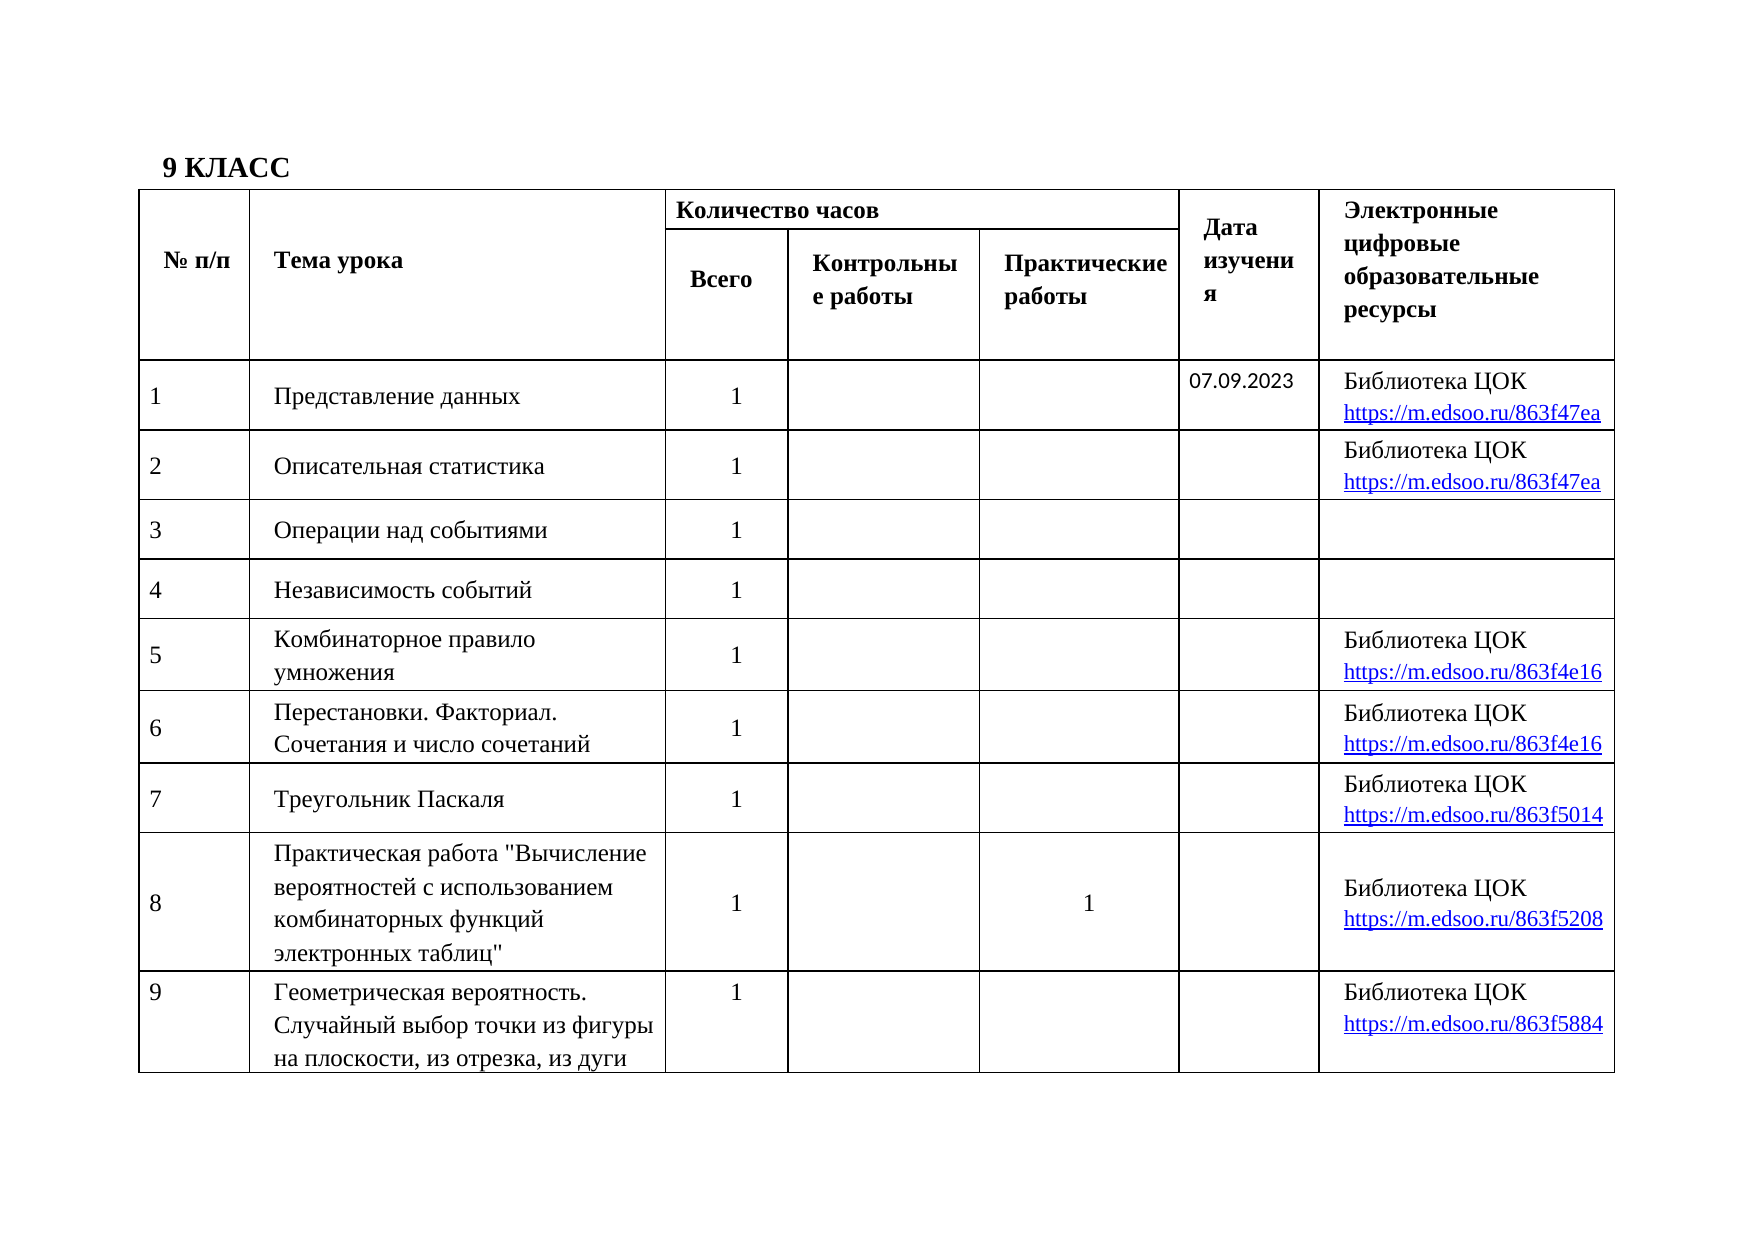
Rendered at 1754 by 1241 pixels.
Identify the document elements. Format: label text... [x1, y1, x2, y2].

table_header Дата изучения [1180, 190, 1318, 359]
text 9 КЛАСС [162, 150, 1604, 183]
table_cell [1320, 500, 1614, 558]
table_cell [789, 833, 979, 970]
table_cell [789, 431, 979, 498]
table_cell 8 [140, 833, 249, 970]
table_cell 1 [980, 833, 1178, 970]
table_cell [789, 361, 979, 429]
table_cell Библиотека ЦОК https://m.edsoo.ru/863f4e16 [1320, 691, 1614, 762]
table_cell [1180, 431, 1318, 498]
table_cell Перестановки. Факториал. Сочетания и число сочетаний [250, 691, 665, 762]
table_cell 1 [140, 361, 249, 429]
table_cell 7 [140, 764, 249, 832]
table_cell [1180, 833, 1318, 970]
table_cell [789, 500, 979, 558]
table_cell [980, 691, 1178, 762]
table_cell 9 [140, 972, 249, 1072]
table_cell Библиотека ЦОК https://m.edsoo.ru/863f5208 [1320, 833, 1614, 970]
table_cell 1 [666, 691, 787, 762]
table_cell [1180, 560, 1318, 617]
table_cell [250, 972, 665, 1072]
table_cell Практические работы [980, 230, 1178, 359]
table_cell Операции над событиями [250, 500, 665, 558]
table_cell 07.09.2023 [1180, 361, 1318, 429]
table_header № п/п [140, 190, 249, 359]
table_cell [789, 972, 979, 1072]
table_cell [980, 361, 1178, 429]
table_cell 1 [666, 619, 787, 690]
table_cell 6 [140, 691, 249, 762]
table_cell [1180, 764, 1318, 832]
table_cell [789, 560, 979, 617]
table_cell Контрольные работы [789, 230, 979, 359]
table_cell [1320, 972, 1614, 1072]
table_cell Библиотека ЦОК https://m.edsoo.ru/863f5014 [1320, 764, 1614, 832]
table_cell 1 [666, 500, 787, 558]
table_cell 5 [140, 619, 249, 690]
table_cell Библиотека ЦОК https://m.edsoo.ru/863f47ea [1320, 431, 1614, 498]
table_cell [980, 500, 1178, 558]
table_cell Практическая работа "Вычисление вероятностей с использованием комбинаторных функций электронных таблиц" [250, 833, 665, 970]
table_cell Библиотека ЦОК https://m.edsoo.ru/863f47ea [1320, 361, 1614, 429]
table_cell 1 [666, 764, 787, 832]
table_cell 1 [666, 560, 787, 617]
table_cell 1 [666, 431, 787, 498]
table_cell Описательная статистика [250, 431, 665, 498]
table_cell [980, 560, 1178, 617]
table_cell [1180, 972, 1318, 1072]
table_cell Комбинаторное правило умножения [250, 619, 665, 690]
table_cell 4 [140, 560, 249, 617]
table_cell [980, 431, 1178, 498]
table_cell Представление данных [250, 361, 665, 429]
table_cell [1180, 619, 1318, 690]
table_cell [789, 691, 979, 762]
table_cell [1180, 500, 1318, 558]
table_cell 3 [140, 500, 249, 558]
table_cell [980, 764, 1178, 832]
table_cell Всего [666, 230, 787, 359]
table_cell [980, 619, 1178, 690]
table_cell Библиотека ЦОК https://m.edsoo.ru/863f4e16 [1320, 619, 1614, 690]
table_header Тема урока [250, 190, 665, 359]
table_cell Треугольник Паскаля [250, 764, 665, 832]
table_cell 2 [140, 431, 249, 498]
table_cell [980, 972, 1178, 1072]
table_header Количество часов [666, 190, 1178, 228]
table_cell 1 [666, 833, 787, 970]
table_cell [789, 764, 979, 832]
table_cell [1320, 560, 1614, 617]
table_header Электронные цифровые образовательные ресурсы [1320, 190, 1614, 359]
table_cell [789, 619, 979, 690]
table_cell 1 [666, 972, 787, 1072]
table_cell [1180, 691, 1318, 762]
table_cell Независимость событий [250, 560, 665, 617]
table_cell 1 [666, 361, 787, 429]
